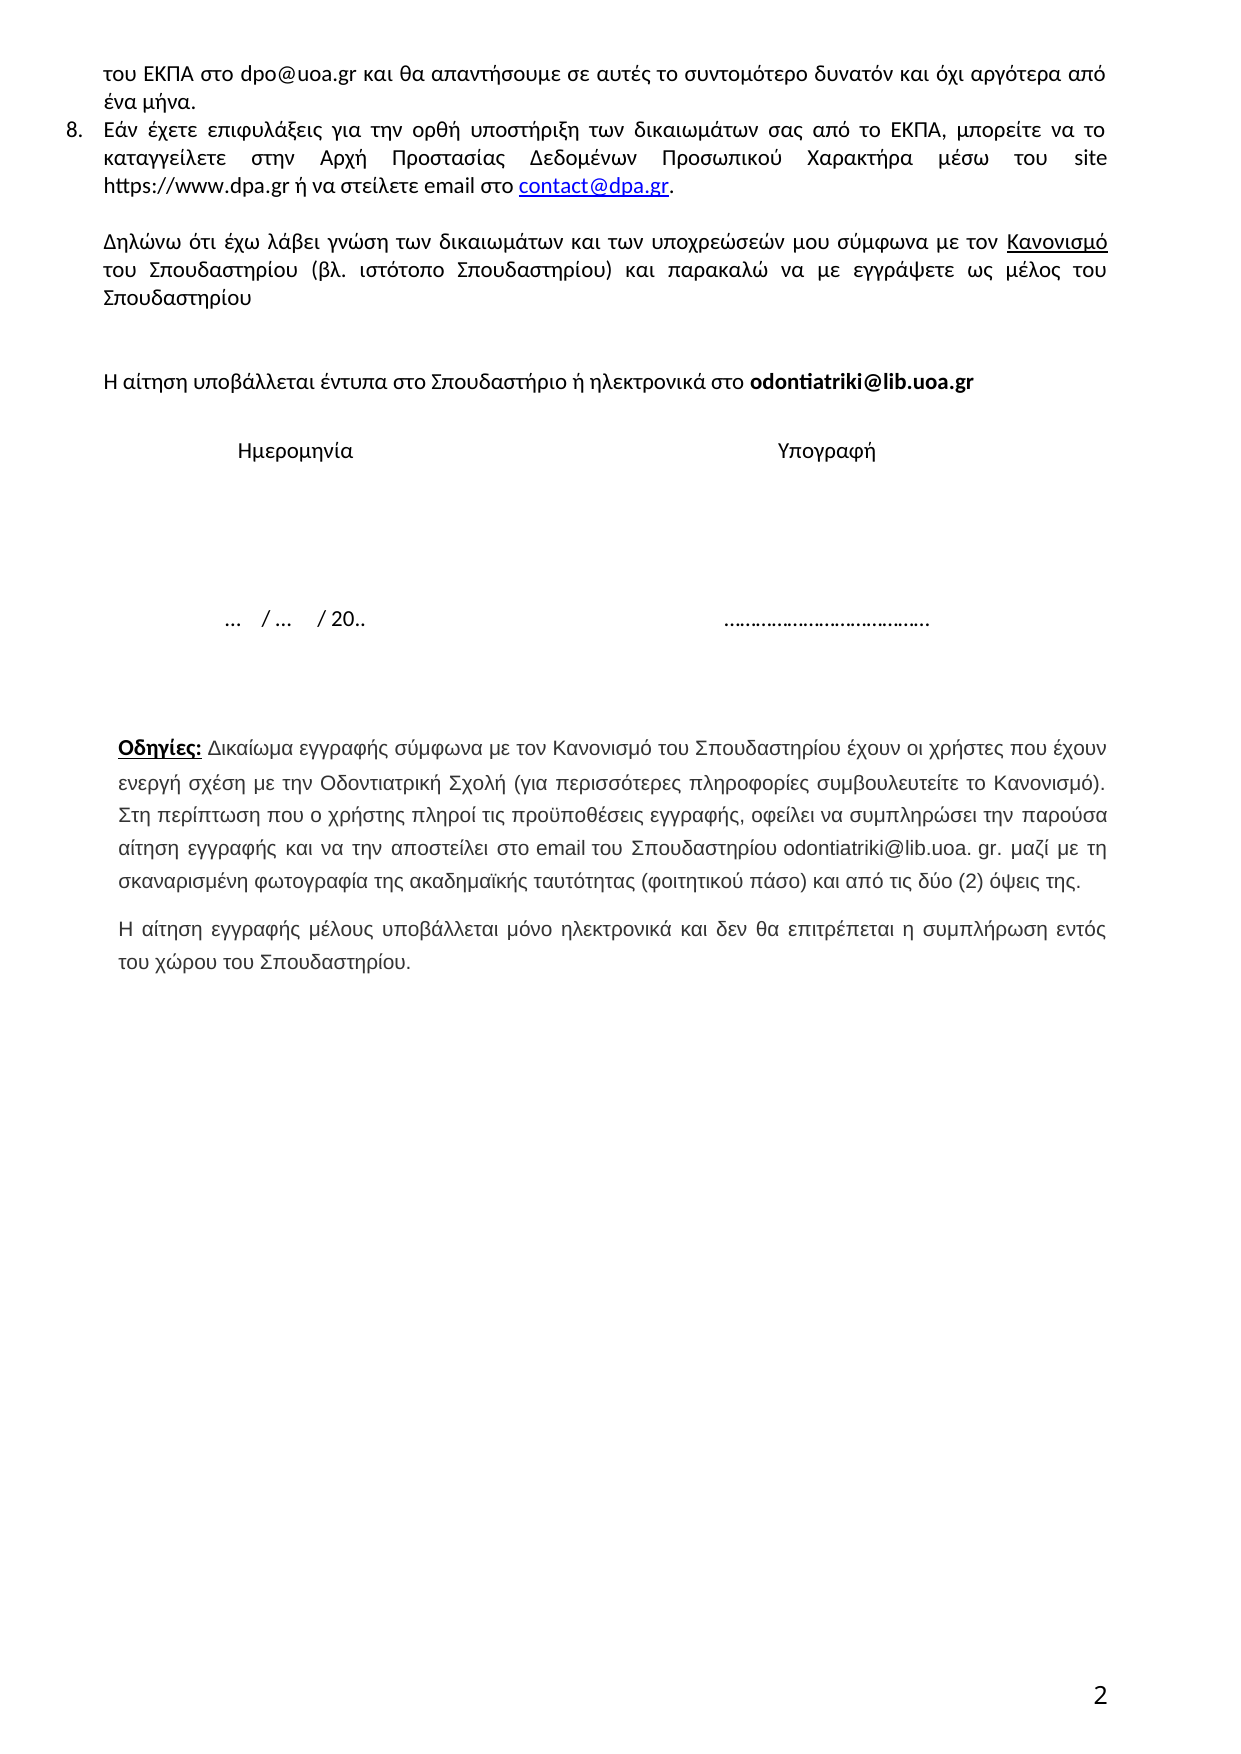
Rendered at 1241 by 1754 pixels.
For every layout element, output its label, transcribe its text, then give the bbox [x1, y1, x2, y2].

list Εάν έχετε επιφυλάξεις για την ορθή υποστήριξη των δικαιωμάτων σας από το ΕΚΠΑ, μπορείτε να το καταγγείλετε στην Αρχή Προστασίας Δεδομένων Προσωπικού Χαρακτήρα μέσω του site https://www.dpa.gr ή να στείλετε email στο contact@dpa.gr. [66, 115, 1107, 199]
list Δηλώνω ότι έχω λάβει γνώση των δικαιωμάτων και των υποχρεώσεών μου σύμφωνα με τον Κανονισμό του Σπουδαστηρίου (βλ. ιστότοπο Σπουδαστηρίου) και παρακαλώ να με εγγράψετε ως μέλος του Σπουδαστηρίου [103, 227, 1107, 311]
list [66, 59, 1107, 115]
list Η αίτηση υποβάλλεται έντυπα στο Σπουδαστήριο ή ηλεκτρονικά στο odontiatriki@lib.uoa.gr [103, 367, 1107, 395]
text Η αίτηση εγγραφής μέλους υποβάλλεται μόνο ηλεκτρονικά και δεν θα επιτρέπεται η συμπλήρωση εντός του χώρου του Σπουδαστηρίου. [118, 908, 1107, 974]
text Ημερομηνία Υπογραφή [59, 436, 1102, 464]
text Οδηγίες: Δικαίωμα εγγραφής σύμφωνα με τον Κανονισμό του Σπουδαστηρίου έχουν οι χρήστες που έχουν ενεργή σχέση με την Οδοντιατρική Σχολή (για περισσότερες πληροφορίες συμβουλευτείτε το Κανονισμό). Στη περίπτωση που ο χρήστης πληροί τις προϋποθέσεις εγγραφής, οφείλει να συμπληρώσει την παρούσα αίτηση εγγραφής και να την αποστείλει στο email του Σπουδαστηρίου odontiatriki@lib.uoa. gr. μαζί με τη σκαναρισμένη φωτογραφία της ακαδημαϊκής ταυτότητας (φοιτητικού πάσο) και από τις δύο (2) όψεις της. [118, 729, 1107, 893]
text … / … / 20.. ………………………………… [59, 604, 1102, 632]
